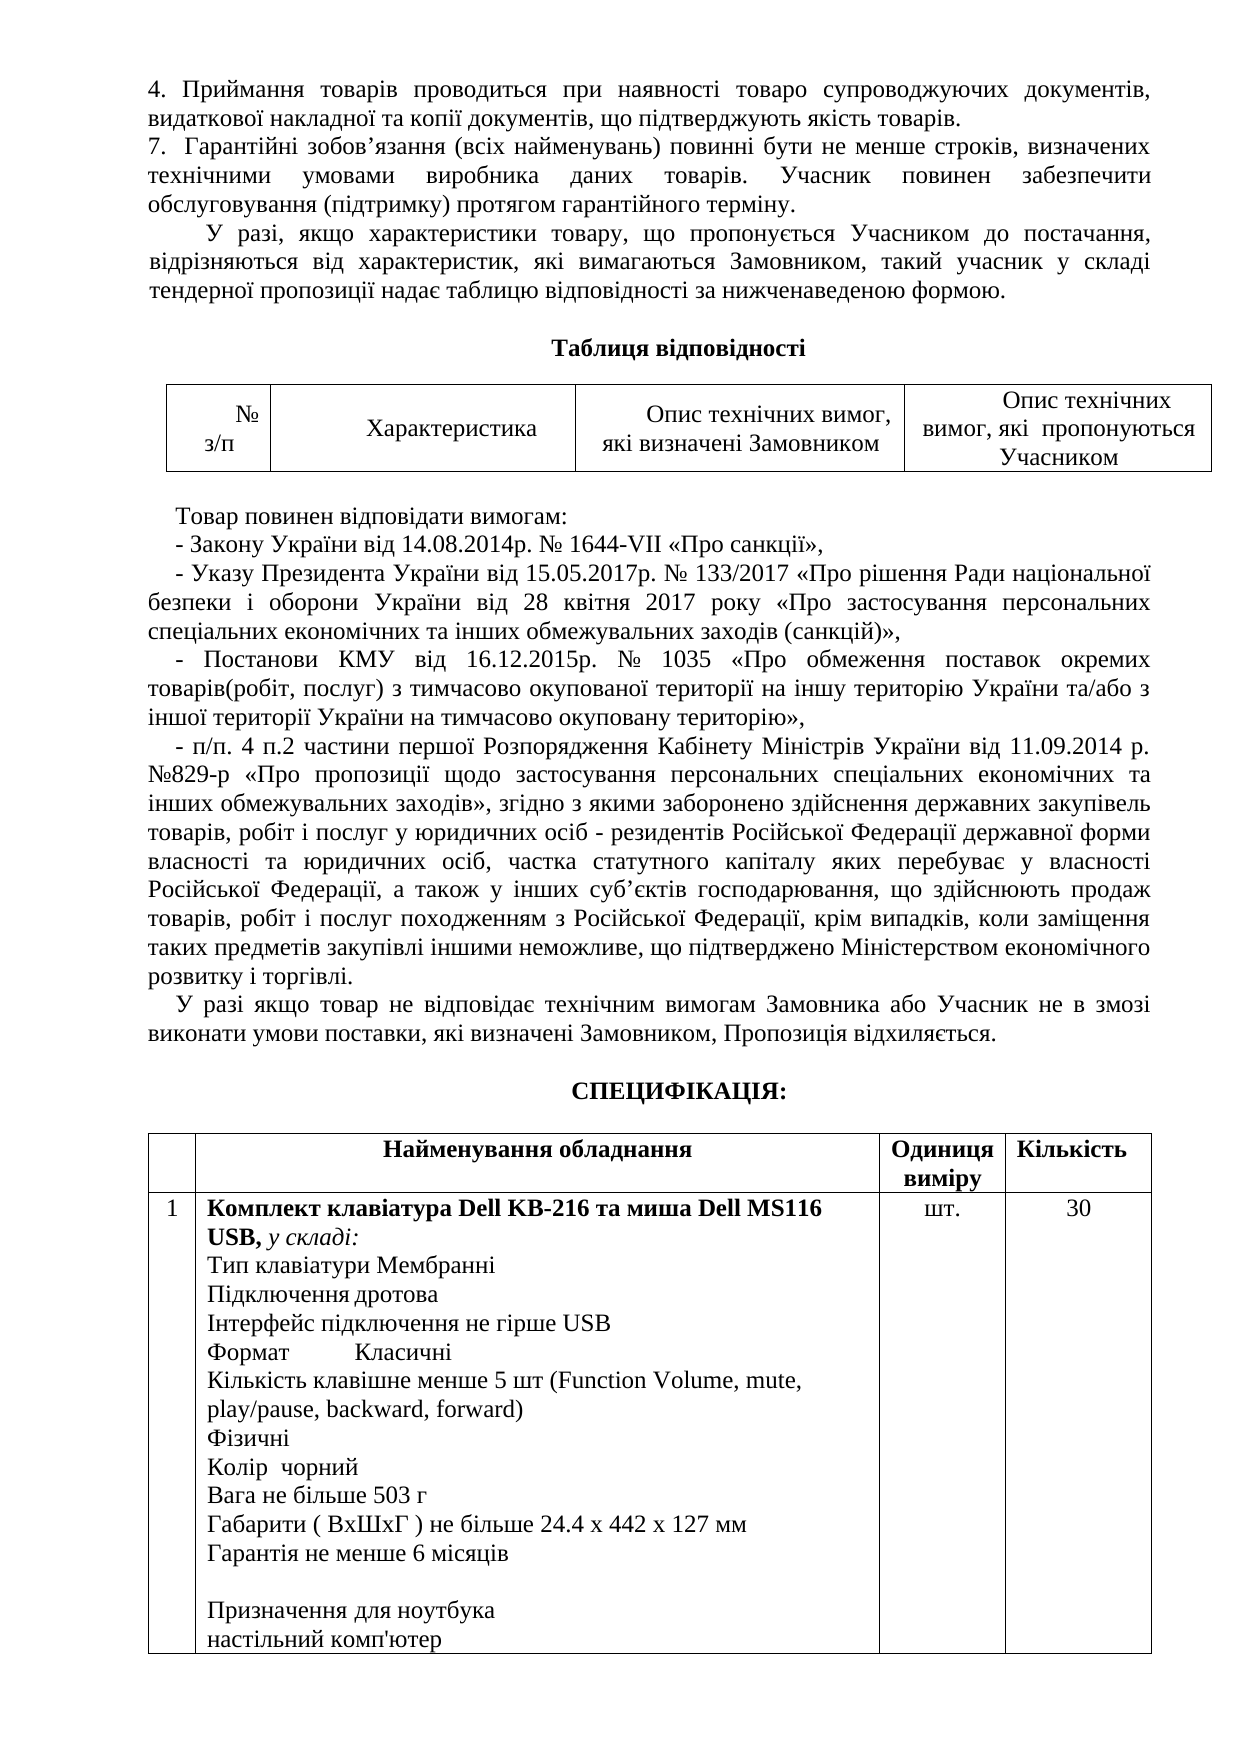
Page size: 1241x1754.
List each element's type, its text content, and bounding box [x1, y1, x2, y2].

text 4. Приймання товарів проводиться при наявності товаро супроводжуючих документів, видаткової накладної та копії документів, що підтверджують якість товарів. [148, 74, 1152, 131]
list СПЕЦИФІКАЦІЯ: [148, 1076, 1152, 1104]
table_header Одиниця виміру [880, 1134, 1005, 1192]
text - Указу Президента України від 15.05.2017р. № 133/2017 «Про рішення Ради національної безпеки і оборони України від 28 квітня 2017 року «Про застосування персональних спеціальних економічних та інших обмежувальних заходів (санкцій)», [148, 558, 1152, 644]
text Товар повинен відповідати вимогам: [148, 501, 1152, 529]
table_header Найменування обладнання [196, 1134, 879, 1192]
table_cell шт. [880, 1193, 1005, 1653]
table_header Опис технічних вимог, які визначені Замовником [576, 385, 904, 471]
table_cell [196, 1193, 879, 1653]
table_header Характеристика [271, 385, 575, 471]
table_cell 1 [149, 1193, 195, 1653]
table_header [149, 1134, 195, 1192]
table_header Кількість [1006, 1134, 1151, 1192]
text - Закону України від 14.08.2014р. № 1644-VІІ «Про санкції», [148, 529, 1152, 558]
text - Постанови КМУ від 16.12.2015р. № 1035 «Про обмеження поставок окремих товарів(робіт, послуг) з тимчасово окупованої території на іншу територію України та/або з іншої території України на тимчасово окуповану територію», [148, 644, 1152, 731]
text Таблиця відповідності [149, 333, 1152, 361]
text У разі, якщо характеристики товару, що пропонується Учасником до постачання, відрізняються від характеристик, які вимагаються Замовником, такий учасник у складі тендерної пропозиції надає таблицю відповідності за нижченаведеною формою. [149, 218, 1152, 304]
text - п/п. 4 п.2 частини першої Розпорядження Кабінету Міністрів України від 11.09.2014 р. №829-р «Про пропозиції щодо застосування персональних спеціальних економічних та інших обмежувальних заходів», згідно з якими заборонено здійснення державних закупівель товарів, робіт і послуг у юридичних осіб - резидентів Російської Федерації державної форми власності та юридичних осіб, частка статутного капіталу яких перебуває у власності Російської Федерації, а також у інших суб’єктів господарювання, що здійснюють продаж товарів, робіт і послуг походженням з Російської Федерації, крім випадків, коли заміщення таких предметів закупівлі іншими неможливе, що підтверджено Міністерством економічного розвитку і торгівлі. [148, 731, 1152, 989]
table_header Опис технічних вимог, які пропонуються Учасником [905, 385, 1211, 471]
text 7. Гарантійні зобов’язання (всіх найменувань) повинні бути не менше строків, визначених технічними умовами виробника даних товарів. Учасник повинен забезпечити обслуговування (підтримку) протягом гарантійного терміну. [148, 131, 1152, 218]
table_cell 30 [1006, 1193, 1151, 1653]
text У разі якщо товар не відповідає технічним вимогам Замовника або Учасник не в змозі виконати умови поставки, які визначені Замовником, Пропозиція відхиляється. [148, 989, 1152, 1047]
table_header № з/п [167, 385, 270, 471]
